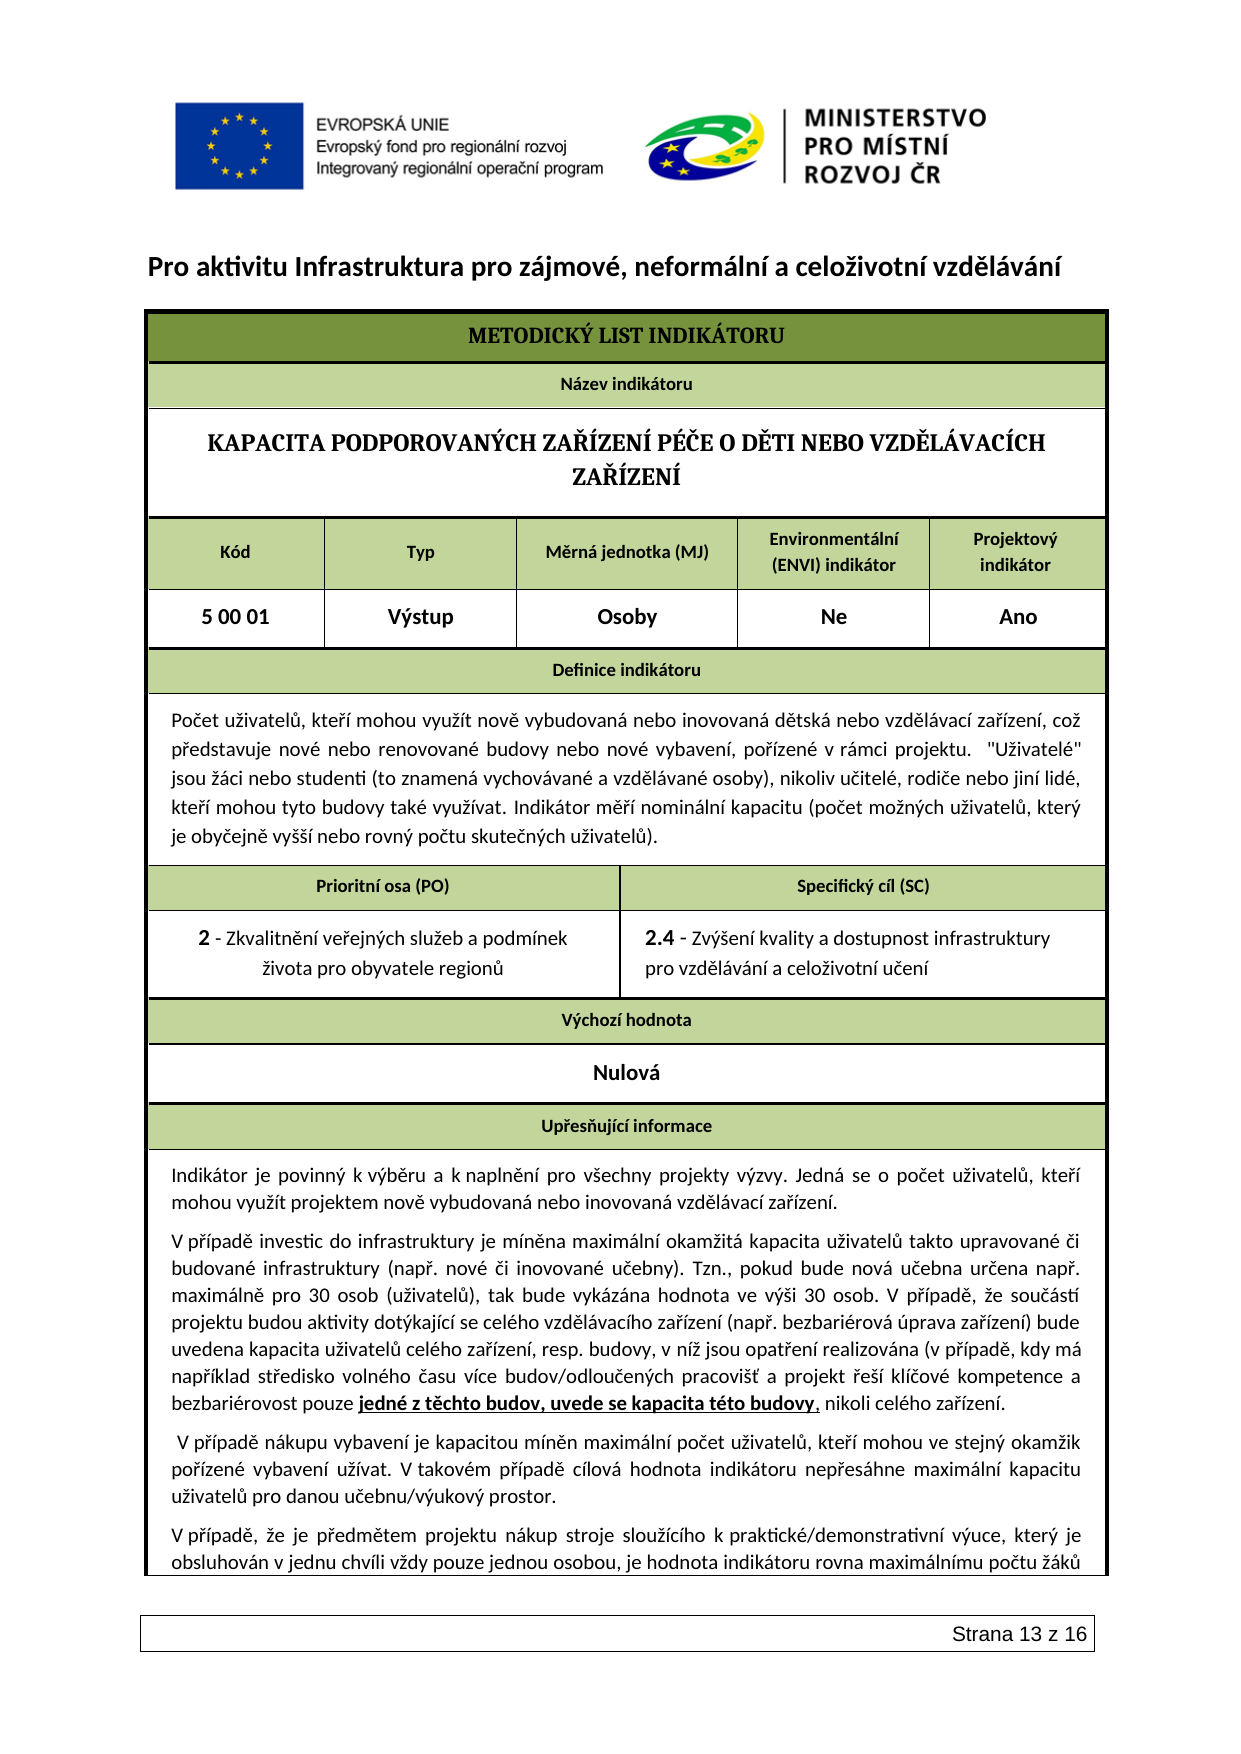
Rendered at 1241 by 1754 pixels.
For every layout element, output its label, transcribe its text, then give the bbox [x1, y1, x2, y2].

table_cell Výstup [325, 590, 516, 647]
table_cell Prioritní osa (PO) [148, 866, 619, 910]
table_cell Environmentální (ENVI) indikátor [738, 519, 929, 589]
table_cell 2 - Zkvalitnění veřejných služeb a podmínek života pro obyvatele regionů [148, 911, 619, 997]
table_cell Kapacita podporovaných zařízení péče o děti nebo vzdělávacích zařízení [148, 409, 1105, 516]
table_cell Osoby [517, 590, 737, 647]
table_cell Ne [738, 590, 929, 647]
table_cell Název indikátoru [148, 362, 1105, 407]
table_cell Výchozí hodnota [148, 998, 1105, 1043]
table_cell Počet uživatelů, kteří mohou využít nově vybudovaná nebo inovovaná dětská nebo vzdělávací zařízení, což představuje nové nebo renovované budovy nebo nové vybavení, pořízené v rámci projektu. "Uživatelé" jsou žáci nebo studenti (to znamená vychovávané a vzdělávané osoby), nikoliv učitelé, rodiče nebo jiní lidé, kteří mohou tyto budovy také využívat. Indikátor měří nominální kapacitu (počet možných uživatelů, který je obyčejně vyšší nebo rovný počtu skutečných uživatelů). [148, 694, 1105, 865]
table_cell Ano [930, 590, 1105, 647]
table_cell Upřesňující informace [148, 1103, 1105, 1149]
table_cell Specifický cíl (SC) [621, 866, 1105, 910]
table_cell Měrná jednotka (MJ) [517, 519, 737, 589]
table_cell 2.4 - Zvýšení kvality a dostupnost infrastruktury pro vzdělávání a celoživotní učení [621, 911, 1105, 997]
table_cell 5 00 01 [148, 590, 324, 647]
text Pro aktivitu Infrastruktura pro zájmové, neformální a celoživotní vzdělávání [148, 248, 1093, 283]
table_cell Kód [148, 517, 324, 589]
table_header METODICKÝ LIST INDIKÁTORU [148, 314, 1105, 361]
picture [147, 73, 1014, 218]
table_cell Definice indikátoru [148, 648, 1105, 693]
table_cell Projektový indikátor [930, 519, 1105, 589]
table_cell Nulová [148, 1044, 1105, 1102]
table_cell Typ [325, 519, 516, 589]
